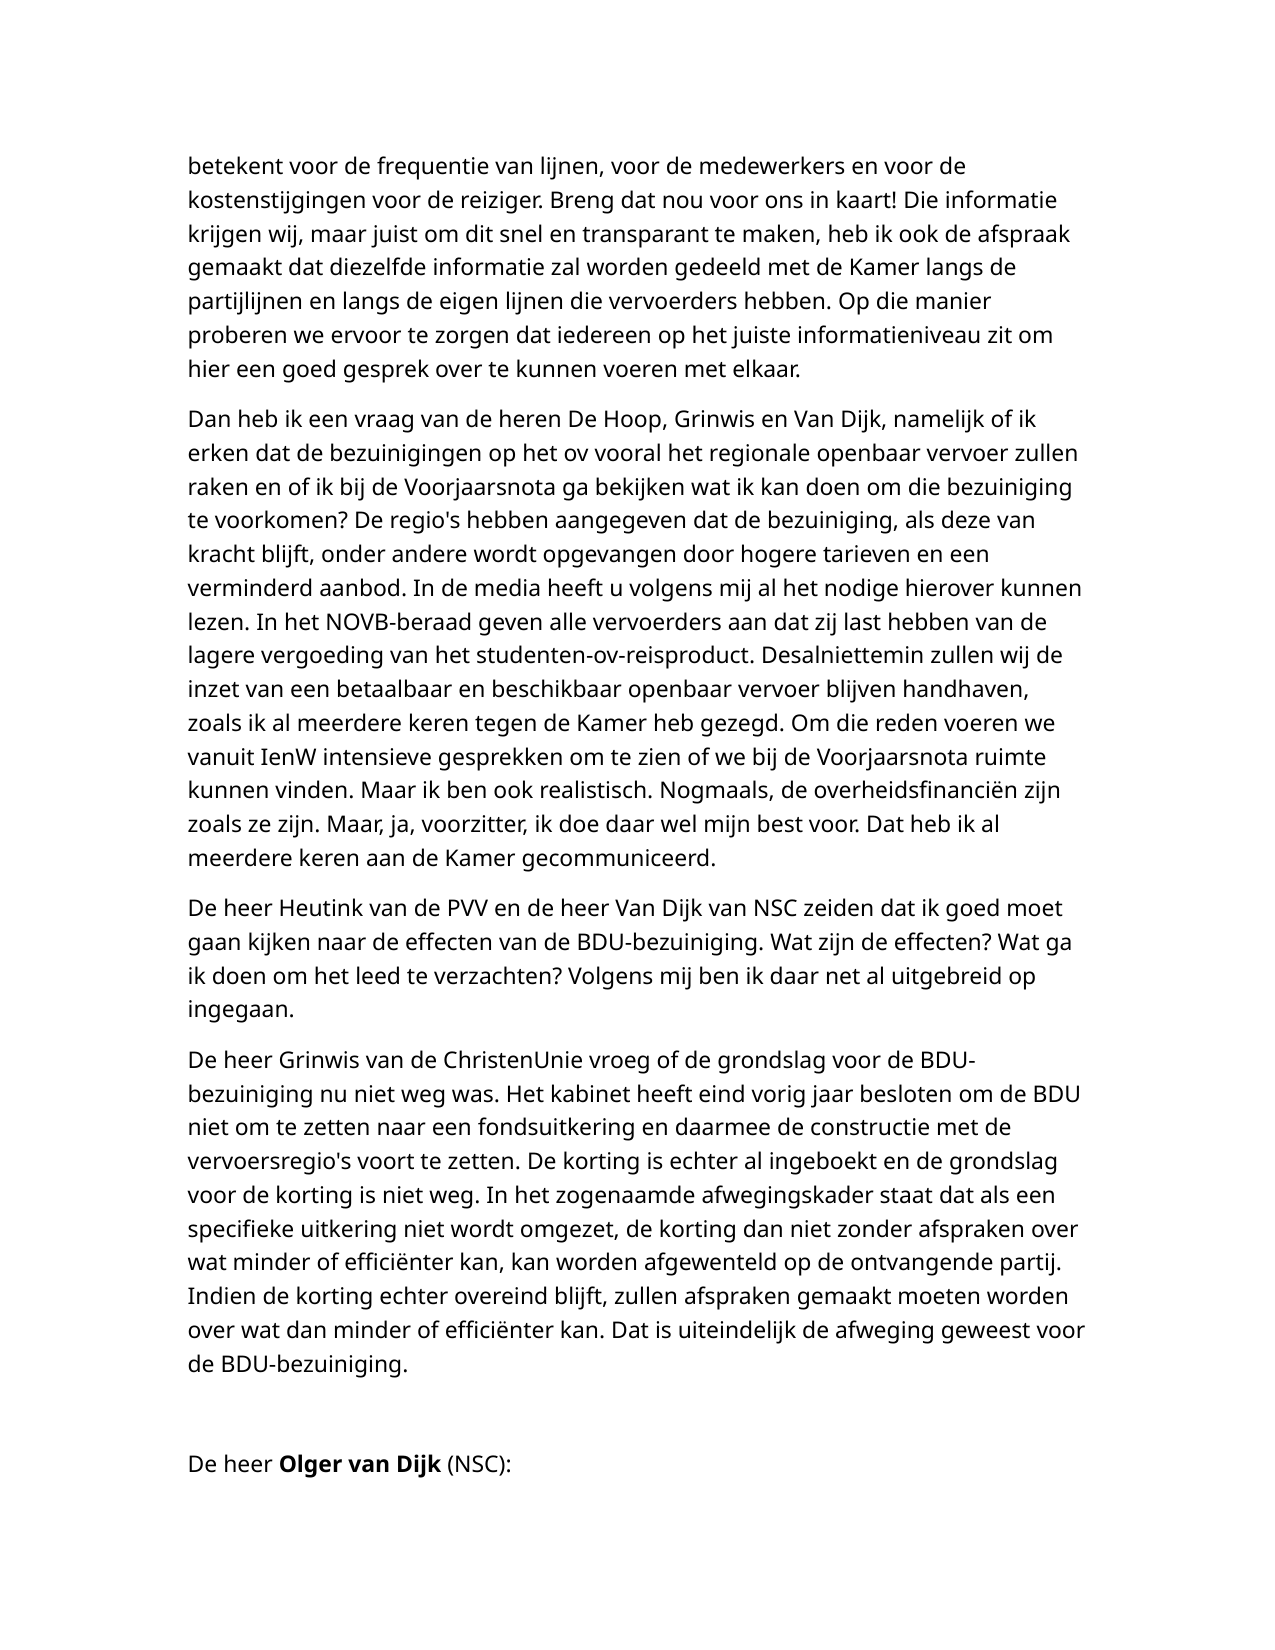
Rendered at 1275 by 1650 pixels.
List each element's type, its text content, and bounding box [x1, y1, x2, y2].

text De heer Heutink van de PVV en de heer Van Dijk van NSC zeiden dat ik goed moet gaan kijken naar de effecten van de BDU-bezuiniging. Wat zijn de effecten? Wat ga ik doen om het leed te verzachten? Volgens mij ben ik daar net al uitgebreid op ingegaan. [187, 892, 1087, 1024]
text De heer Olger van Dijk (NSC): [187, 1448, 1087, 1479]
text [187, 150, 1087, 384]
text De heer Grinwis van de ChristenUnie vroeg of de grondslag voor de BDU-bezuiniging nu niet weg was. Het kabinet heeft eind vorig jaar besloten om de BDU niet om te zetten naar een fondsuitkering en daarmee de constructie met de vervoersregio's voort te zetten. De korting is echter al ingeboekt en de grondslag voor de korting is niet weg. In het zogenaamde afwegingskader staat dat als een specifieke uitkering niet wordt omgezet, de korting dan niet zonder afspraken over wat minder of efficiënter kan, kan worden afgewenteld op de ontvangende partij. Indien de korting echter overeind blijft, zullen afspraken gemaakt moeten worden over wat dan minder of efficiënter kan. Dat is uiteindelijk de afweging geweest voor de BDU-bezuiniging. [187, 1044, 1087, 1379]
text Dan heb ik een vraag van de heren De Hoop, Grinwis en Van Dijk, namelijk of ik erken dat de bezuinigingen op het ov vooral het regionale openbaar vervoer zullen raken en of ik bij de Voorjaarsnota ga bekijken wat ik kan doen om die bezuiniging te voorkomen? De regio's hebben aangegeven dat de bezuiniging, als deze van kracht blijft, onder andere wordt opgevangen door hogere tarieven en een verminderd aanbod. In de media heeft u volgens mij al het nodige hierover kunnen lezen. In het NOVB-beraad geven alle vervoerders aan dat zij last hebben van de lagere vergoeding van het studenten-ov-reisproduct. Desalniettemin zullen wij de inzet van een betaalbaar en beschikbaar openbaar vervoer blijven handhaven, zoals ik al meerdere keren tegen de Kamer heb gezegd. Om die reden voeren we vanuit IenW intensieve gesprekken om te zien of we bij de Voorjaarsnota ruimte kunnen vinden. Maar ik ben ook realistisch. Nogmaals, de overheidsfinanciën zijn zoals ze zijn. Maar, ja, voorzitter, ik doe daar wel mijn best voor. Dat heb ik al meerdere keren aan de Kamer gecommuniceerd. [187, 403, 1087, 873]
